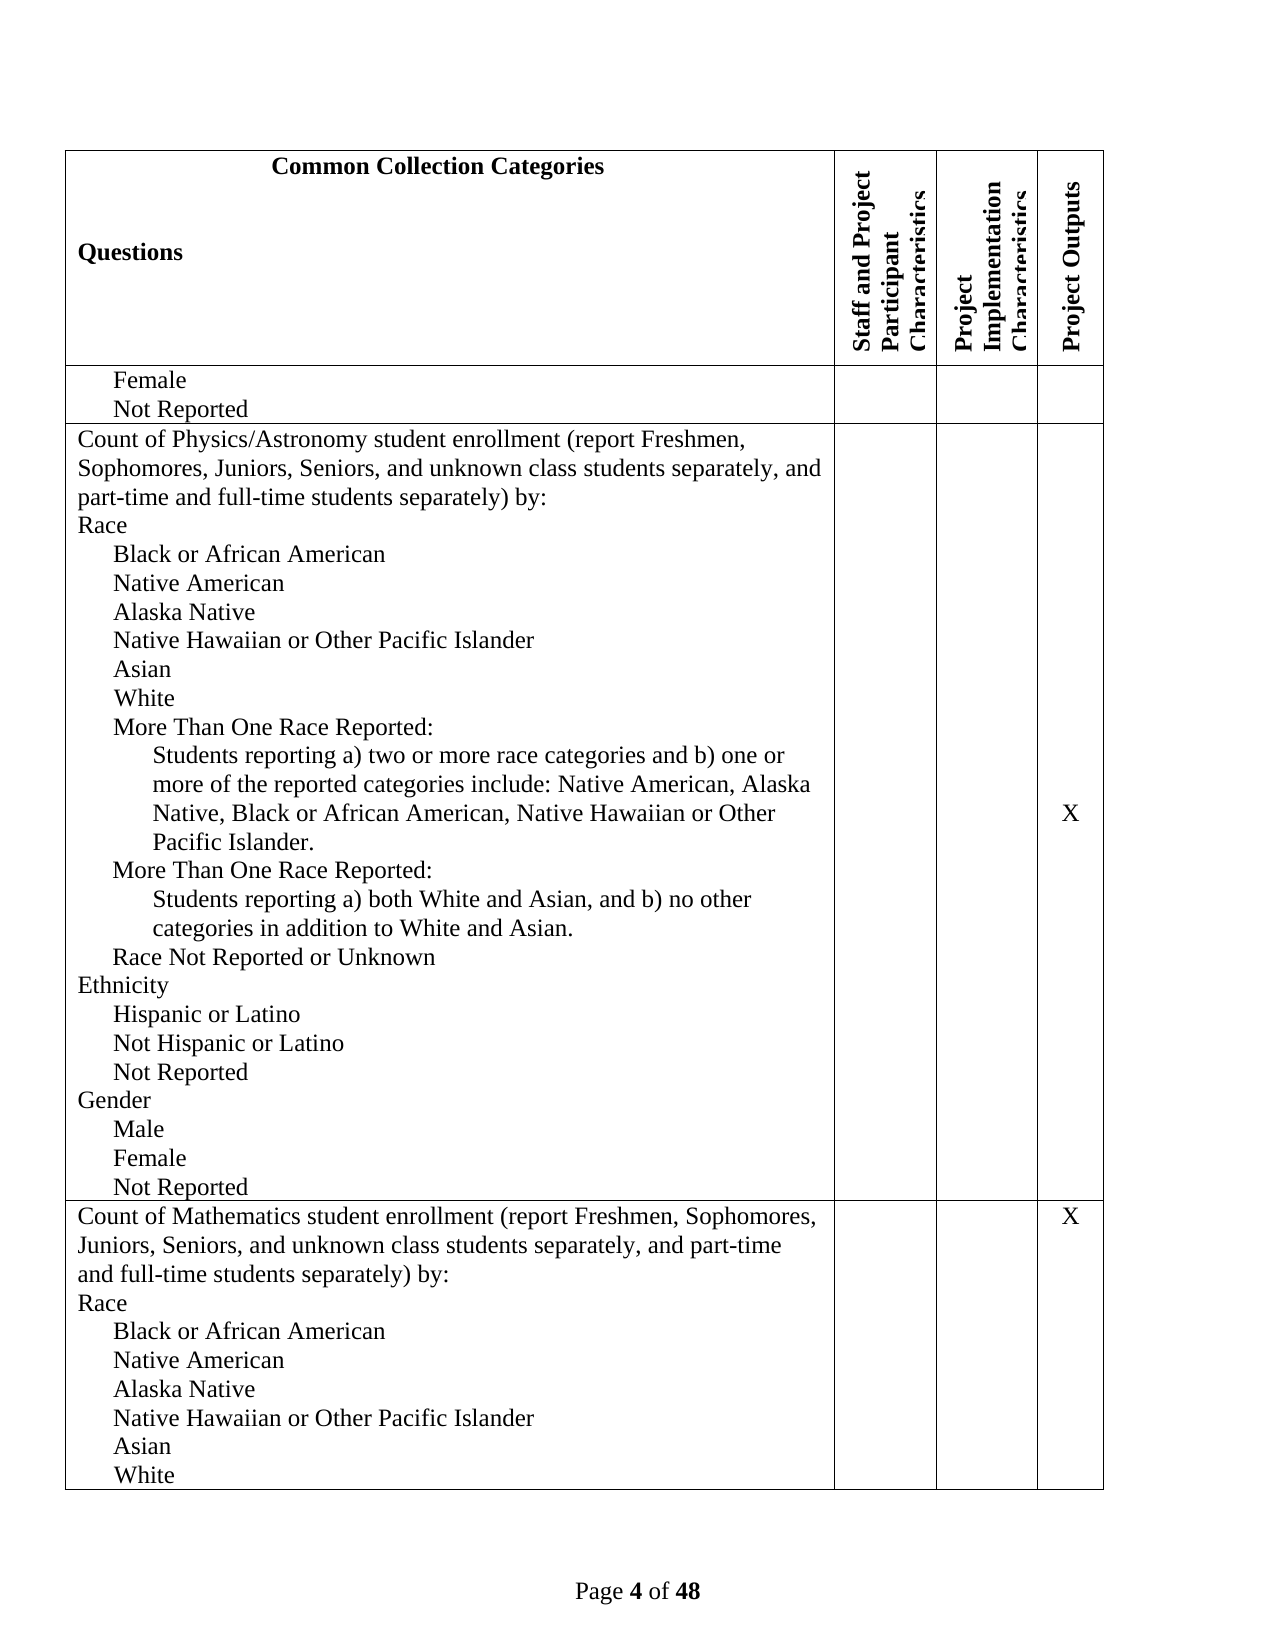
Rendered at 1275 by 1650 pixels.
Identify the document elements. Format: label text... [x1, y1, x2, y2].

table_header Project Outputs [1038, 151, 1103, 364]
table_header Staff and Project Participant Characteristics [835, 151, 936, 364]
table_cell [937, 1201, 1037, 1489]
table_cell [66, 366, 834, 423]
table_cell [937, 366, 1037, 423]
table_cell [835, 424, 936, 1200]
table_cell X [1038, 366, 1103, 423]
table_cell [835, 366, 936, 423]
table_cell X [1038, 424, 1103, 1200]
table_header Project Implementation Characteristics [937, 151, 1037, 364]
table_cell X [1038, 1201, 1103, 1489]
table_cell Count of Physics/Astronomy student enrollment (report Freshmen, Sophomores, Juniors, Seniors, and unknown class students separately, and part-time and full-time students separately) by: Race Black or African American Native American Alaska Native Native Hawaiian or Other Pacific Islander Asian White More Than One Race Reported: Students reporting a) two or more race categories and b) one or more of the reported categories include: Native American, Alaska Native, Black or African American, Native Hawaiian or Other Pacific Islander. More Than One Race Reported: Students reporting a) both White and Asian, and b) no other categories in addition to White and Asian. Race Not Reported or Unknown Ethnicity Hispanic or Latino Not Hispanic or Latino Not Reported Gender Male Female Not Reported [66, 424, 834, 1200]
table_header Common Collection Categories Questions [66, 151, 834, 364]
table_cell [66, 1201, 834, 1489]
table_cell [937, 424, 1037, 1200]
table_cell [835, 1201, 936, 1489]
